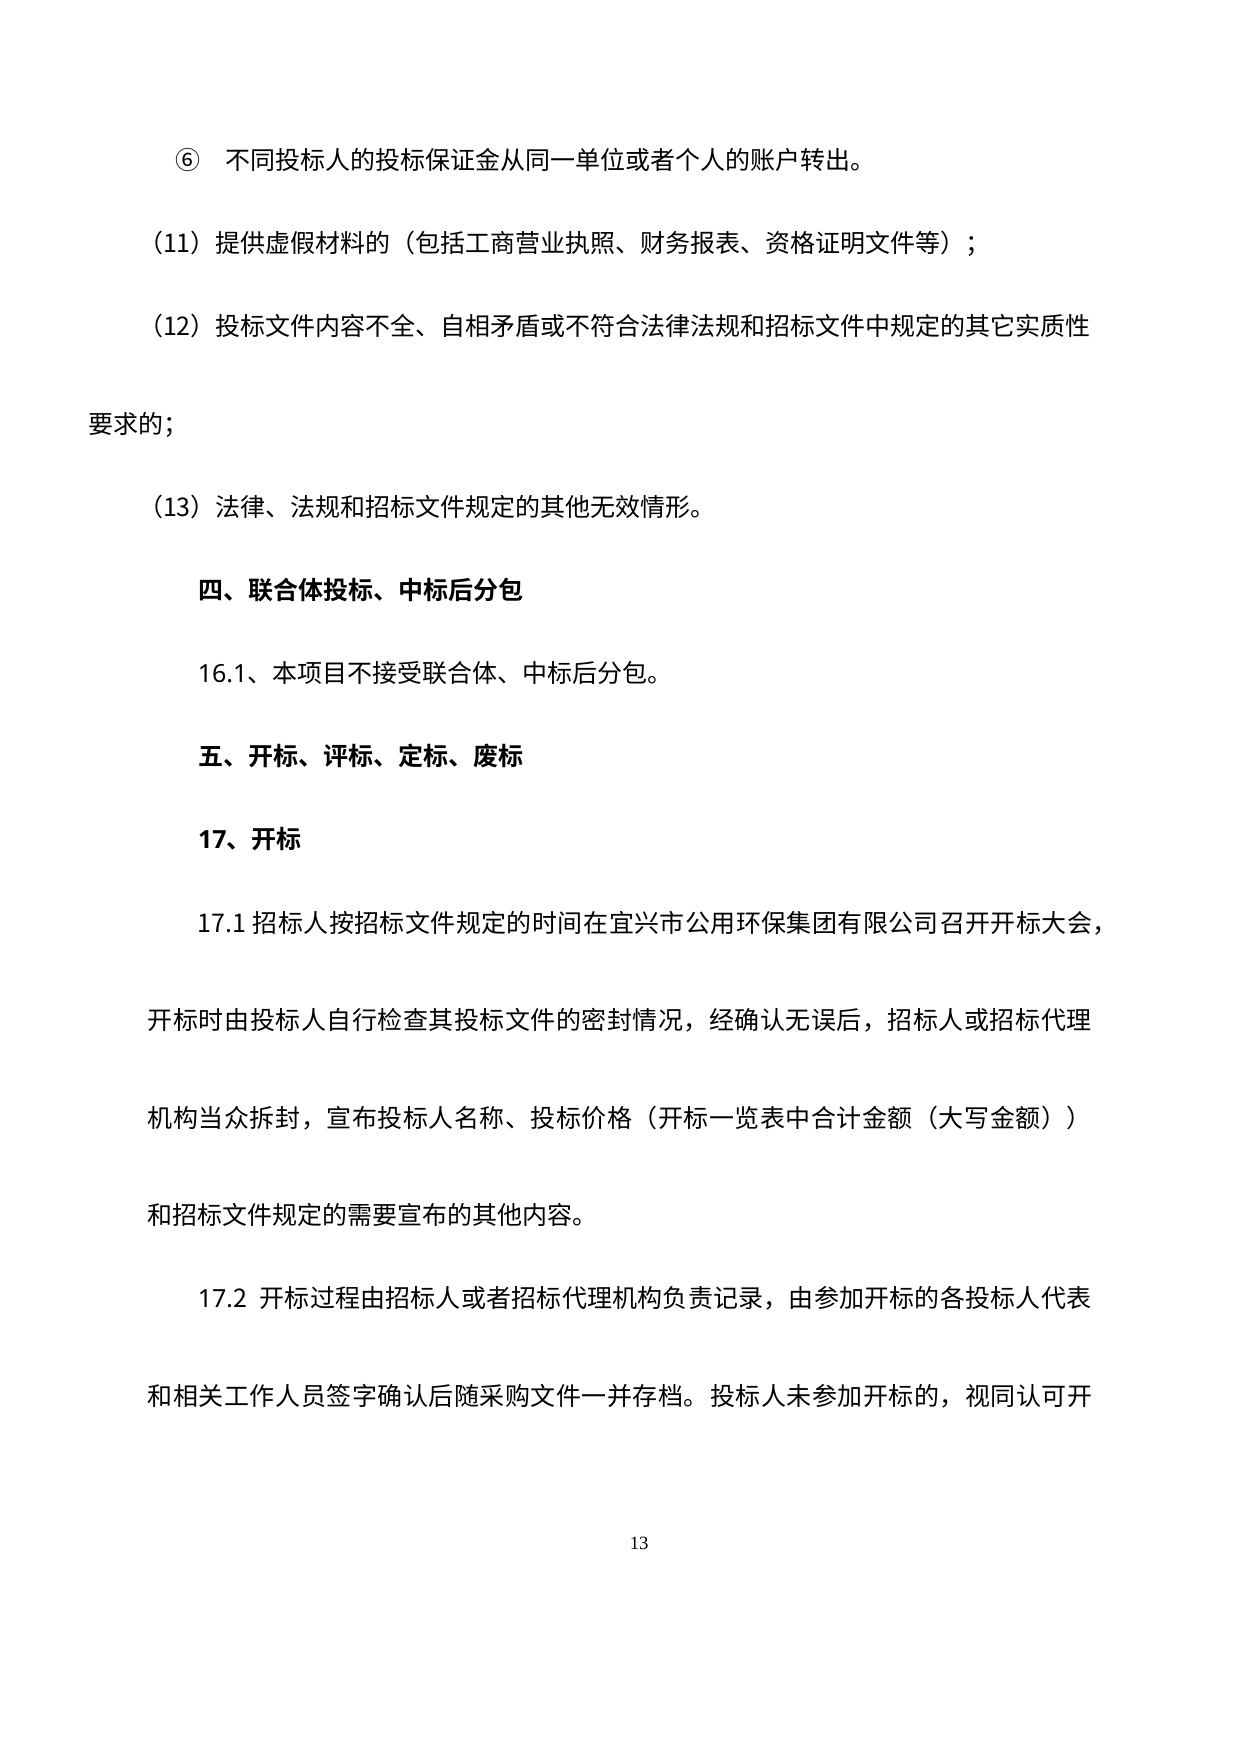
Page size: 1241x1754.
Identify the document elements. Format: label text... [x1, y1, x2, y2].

list 法律、法规和招标文件规定的其他无效情形。 [88, 473, 1092, 538]
list 投标文件内容不全、自相矛盾或不符合法律法规和招标文件中规定的其它实质性要求的； [88, 292, 1092, 455]
text 17、开标 [148, 806, 1092, 871]
list 联合体投标、中标后分包 [148, 556, 1092, 621]
text 16.1、本项目不接受联合体、中标后分包。 [148, 639, 1092, 704]
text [148, 1264, 1092, 1427]
text 17.1 招标人按招标文件规定的时间在宜兴市公用环保集团有限公司召开开标大会，开标时由投标人自行检查其投标文件的密封情况，经确认无误后，招标人或招标代理机构当众拆封，宣布投标人名称、投标价格（开标一览表中合计金额（大写金额））和招标文件规定的需要宣布的其他内容。 [148, 889, 1092, 1246]
list 提供虚假材料的（包括工商营业执照、财务报表、资格证明文件等）； [88, 209, 1092, 274]
list 不同投标人的投标保证金从同一单位或者个人的账户转出。 [88, 126, 1092, 191]
list 开标、评标、定标、废标 [148, 722, 1092, 787]
